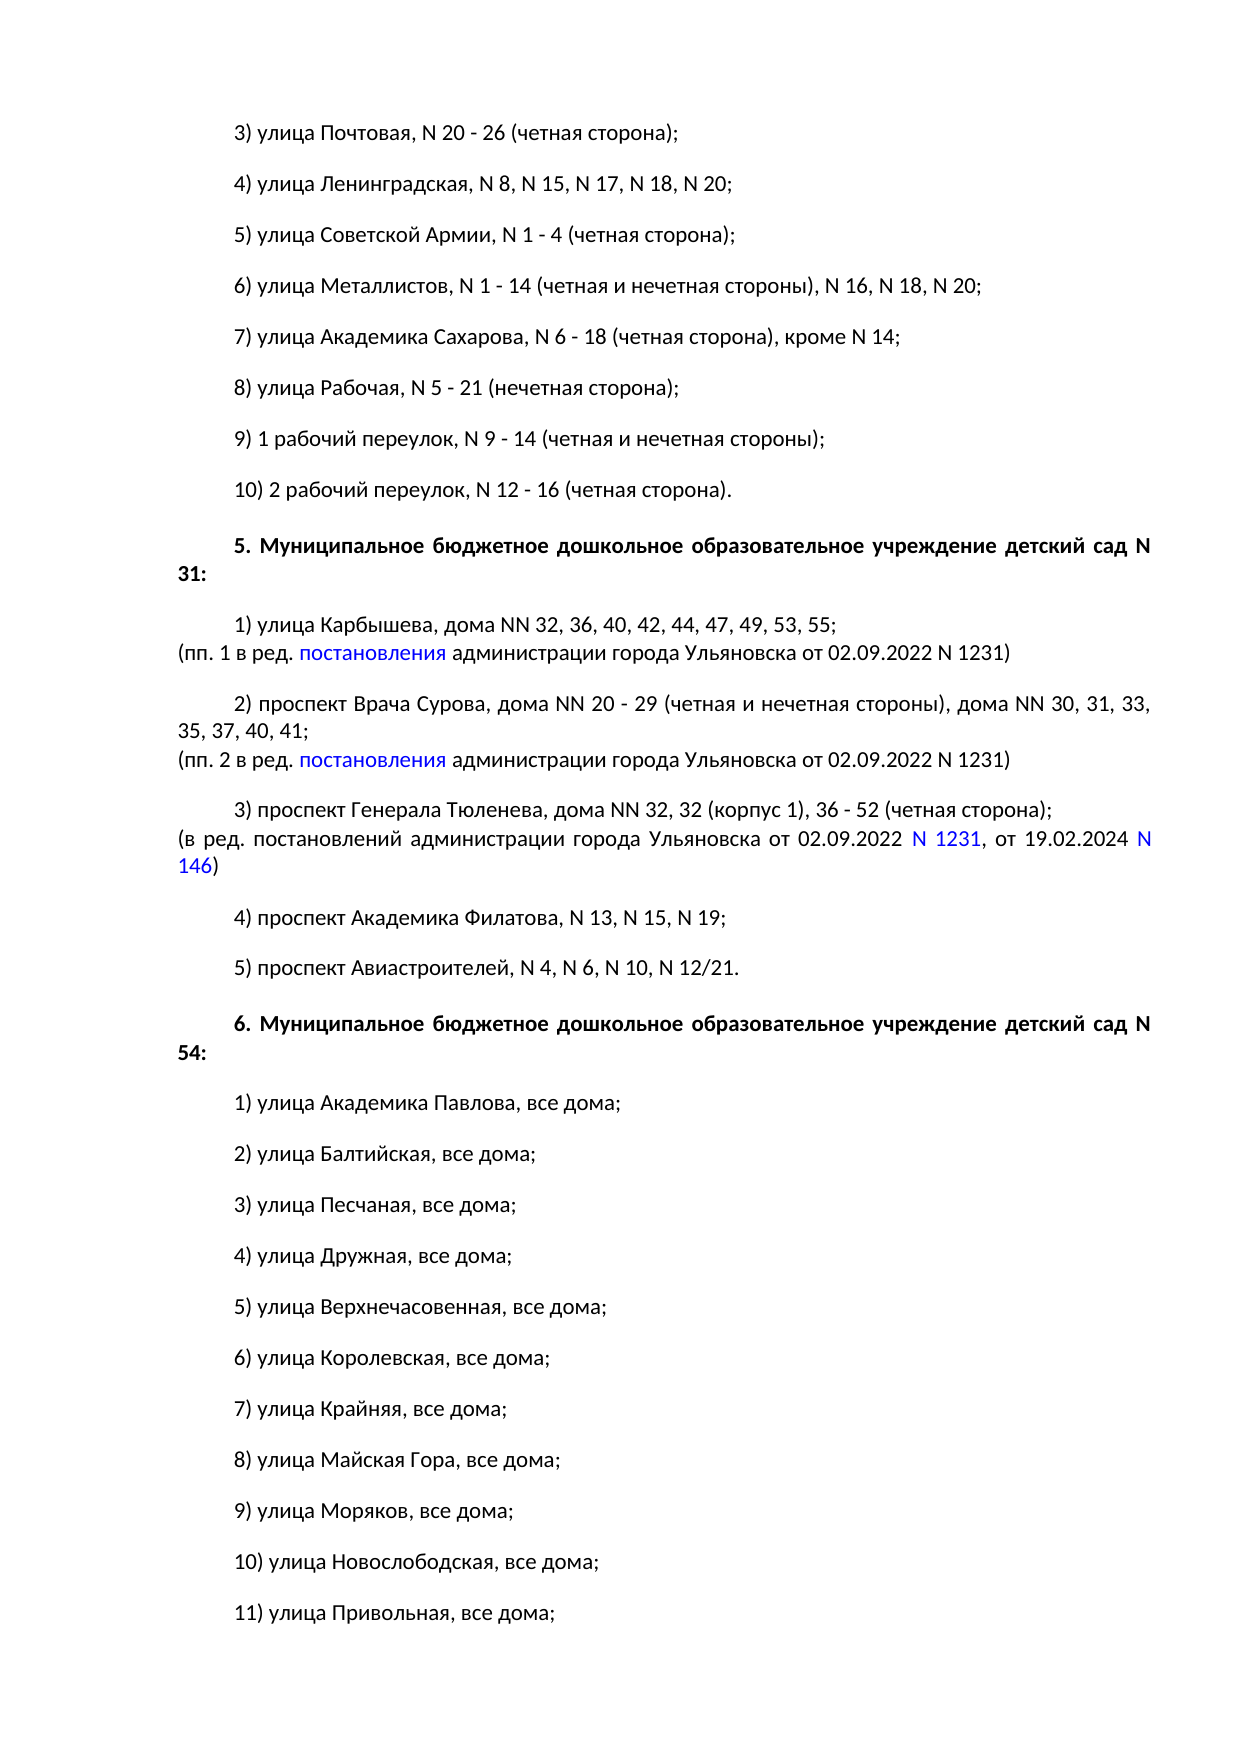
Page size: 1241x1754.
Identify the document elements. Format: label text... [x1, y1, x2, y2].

text 1) улица Карбышева, дома NN 32, 36, 40, 42, 44, 47, 49, 53, 55; [177, 610, 1152, 638]
text 4) улица Ленинградская, N 8, N 15, N 17, N 18, N 20; [177, 169, 1152, 197]
text 4) улица Дружная, все дома; [177, 1241, 1152, 1269]
text 7) улица Крайняя, все дома; [177, 1394, 1152, 1422]
text 10) улица Новослободская, все дома; [177, 1547, 1152, 1575]
text 5) улица Советской Армии, N 1 - 4 (четная сторона); [177, 220, 1152, 248]
text 6) улица Металлистов, N 1 - 14 (четная и нечетная стороны), N 16, N 18, N 20; [177, 271, 1152, 299]
text 11) улица Привольная, все дома; [177, 1598, 1152, 1626]
text 9) улица Моряков, все дома; [177, 1496, 1152, 1524]
text 8) улица Рабочая, N 5 - 21 (нечетная сторона); [177, 373, 1152, 401]
text (в ред. постановлений администрации города Ульяновска от 02.09.2022 N 1231, от 19.02.2024 N 146) [177, 824, 1152, 880]
title 6. Муниципальное бюджетное дошкольное образовательное учреждение детский сад N 54: [177, 1009, 1152, 1066]
text 3) проспект Генерала Тюленева, дома NN 32, 32 (корпус 1), 36 - 52 (четная сторона); [177, 796, 1152, 824]
text 10) 2 рабочий переулок, N 12 - 16 (четная сторона). [177, 475, 1152, 503]
text 3) улица Песчаная, все дома; [177, 1190, 1152, 1218]
text 1) улица Академика Павлова, все дома; [177, 1088, 1152, 1117]
text 5) улица Верхнечасовенная, все дома; [177, 1292, 1152, 1320]
text (пп. 1 в ред. постановления администрации города Ульяновска от 02.09.2022 N 1231) [177, 638, 1152, 666]
text 3) улица Почтовая, N 20 - 26 (четная сторона); [177, 118, 1152, 146]
text 8) улица Майская Гора, все дома; [177, 1445, 1152, 1473]
text 4) проспект Академика Филатова, N 13, N 15, N 19; [177, 903, 1152, 931]
text 6) улица Королевская, все дома; [177, 1343, 1152, 1371]
title 5. Муниципальное бюджетное дошкольное образовательное учреждение детский сад N 31: [177, 531, 1152, 587]
text 2) улица Балтийская, все дома; [177, 1139, 1152, 1167]
text 5) проспект Авиастроителей, N 4, N 6, N 10, N 12/21. [177, 953, 1152, 982]
text (пп. 2 в ред. постановления администрации города Ульяновска от 02.09.2022 N 1231) [177, 745, 1152, 773]
text 9) 1 рабочий переулок, N 9 - 14 (четная и нечетная стороны); [177, 424, 1152, 452]
text 2) проспект Врача Сурова, дома NN 20 - 29 (четная и нечетная стороны), дома NN 30, 31, 33, 35, 37, 40, 41; [177, 689, 1152, 745]
text 7) улица Академика Сахарова, N 6 - 18 (четная сторона), кроме N 14; [177, 322, 1152, 350]
